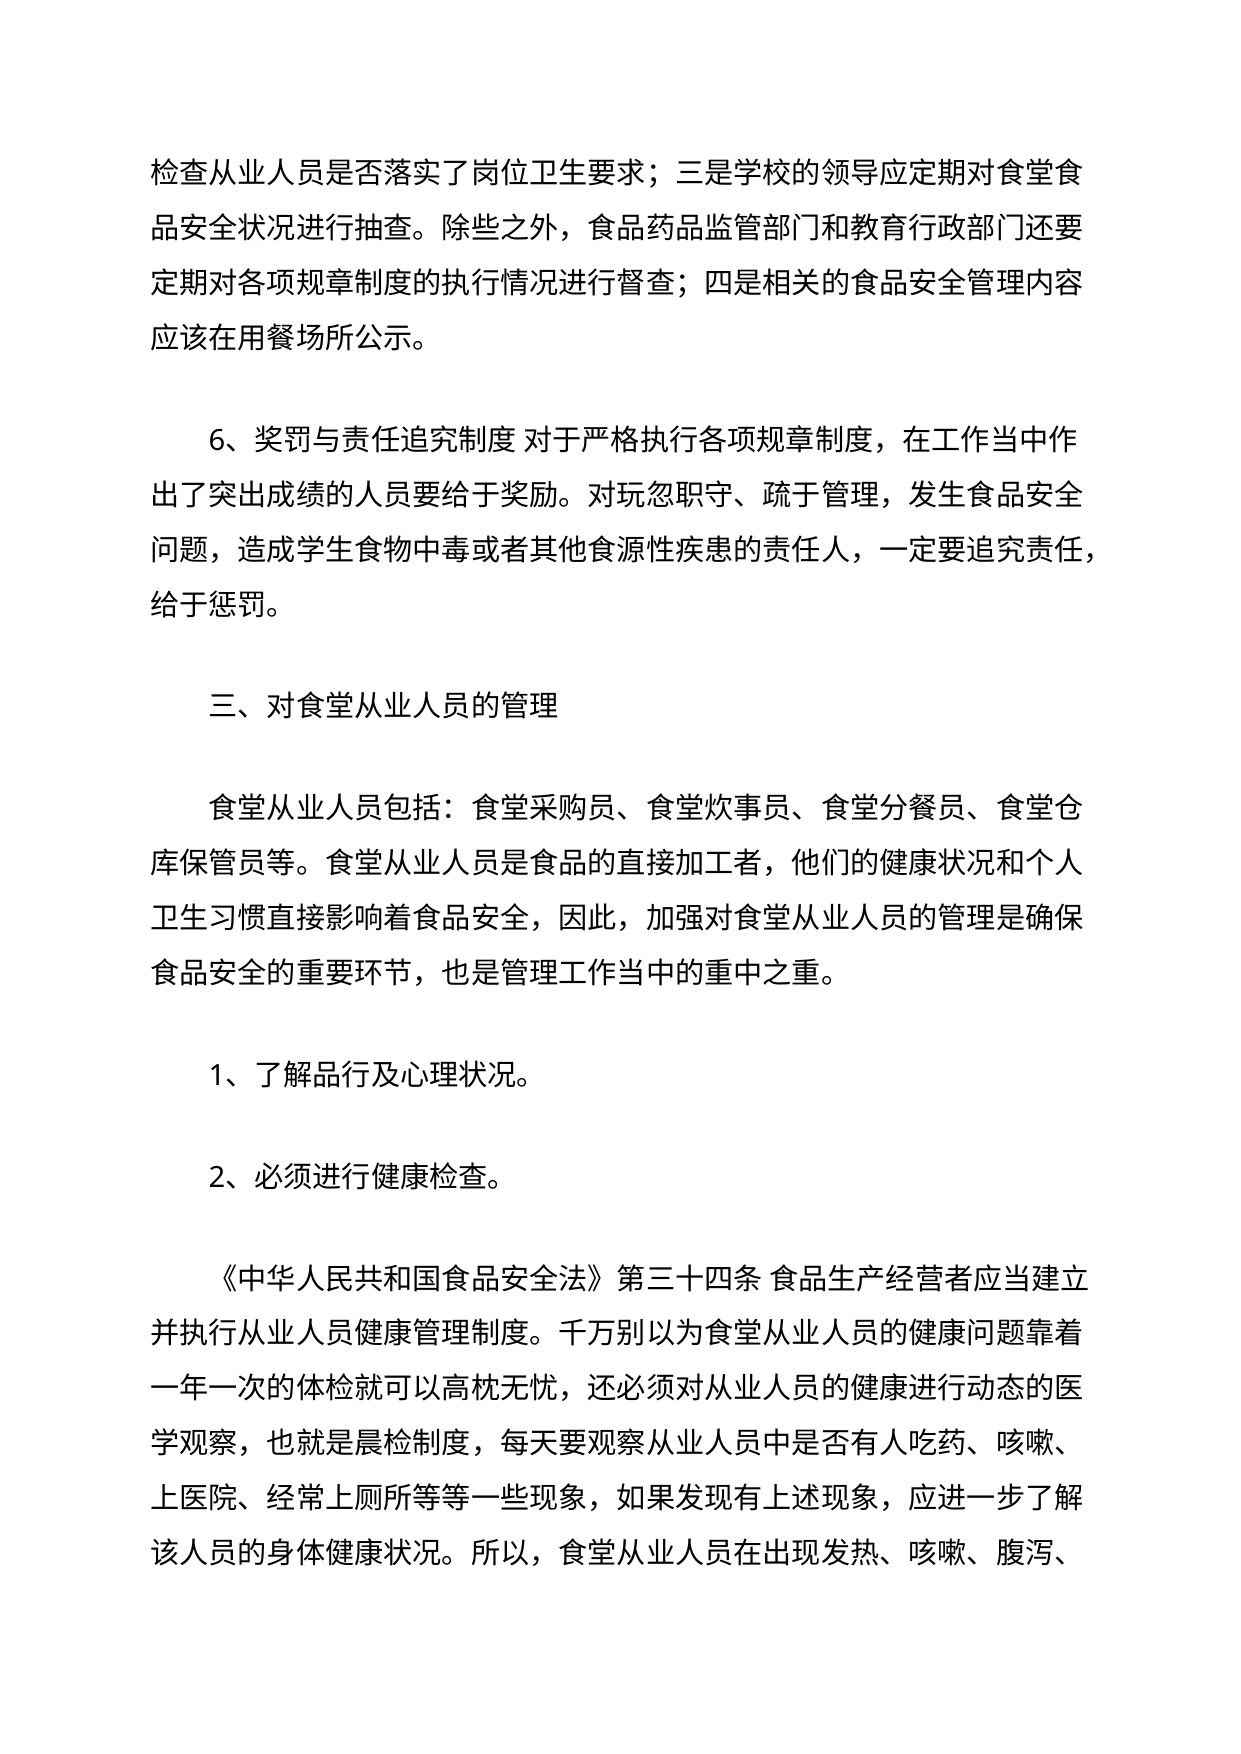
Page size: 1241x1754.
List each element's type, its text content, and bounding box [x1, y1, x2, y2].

text 1、了解品行及心理状况。 [150, 1051, 1090, 1094]
text 2、必须进行健康检查。 [150, 1153, 1090, 1196]
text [150, 1255, 1090, 1572]
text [150, 150, 1090, 357]
text 三、对食堂从业人员的管理 [150, 683, 1090, 725]
text 食堂从业人员包括：食堂采购员、食堂炊事员、食堂分餐员、食堂仓库保管员等。食堂从业人员是食品的直接加工者，他们的健康状况和个人卫生习惯直接影响着食品安全，因此，加强对食堂从业人员的管理是确保食品安全的重要环节，也是管理工作当中的重中之重。 [150, 785, 1090, 992]
text 6、奖罚与责任追究制度 对于严格执行各项规章制度，在工作当中作出了突出成绩的人员要给于奖励。对玩忽职守、疏于管理，发生食品安全问题，造成学生食物中毒或者其他食源性疾患的责任人，一定要追究责任，给于惩罚。 [150, 416, 1090, 623]
